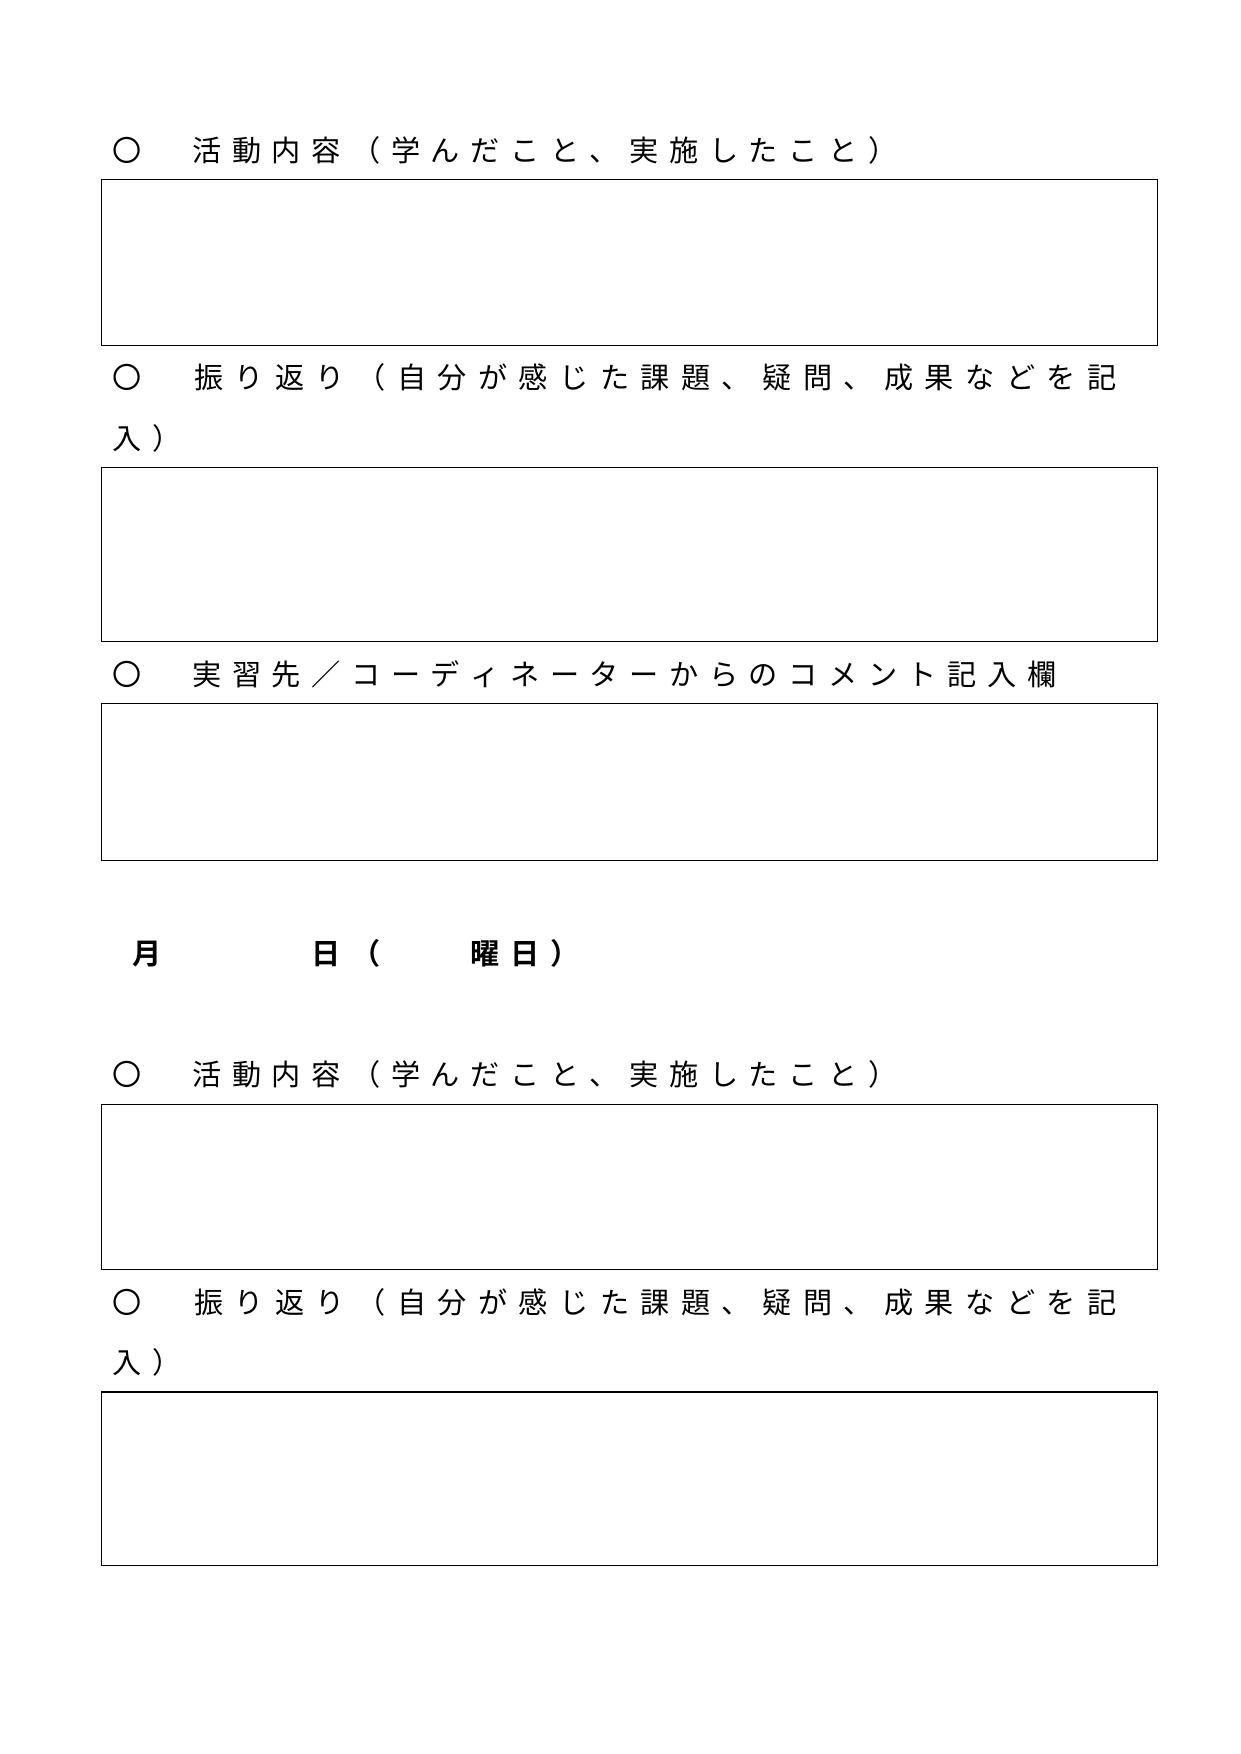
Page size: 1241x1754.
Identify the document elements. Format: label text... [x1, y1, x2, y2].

text 月 日（ 曜日） [113, 922, 1127, 982]
table_header [102, 704, 1157, 860]
text 〇 活動内容（学んだこと、実施したこと） [113, 118, 1127, 179]
text 〇 実習先／コーディネーターからのコメント記入欄 [113, 642, 1127, 702]
table_header [102, 180, 1157, 345]
text 〇 活動内容（学んだこと、実施したこと） [113, 1043, 1127, 1103]
table_header [102, 1393, 1157, 1565]
table_header [102, 1105, 1157, 1269]
table_header [102, 468, 1157, 641]
text 〇 振り返り（自分が感じた課題、疑問、成果などを記入） [113, 346, 1127, 467]
text 〇 振り返り（自分が感じた課題、疑問、成果などを記入） [113, 1270, 1127, 1391]
